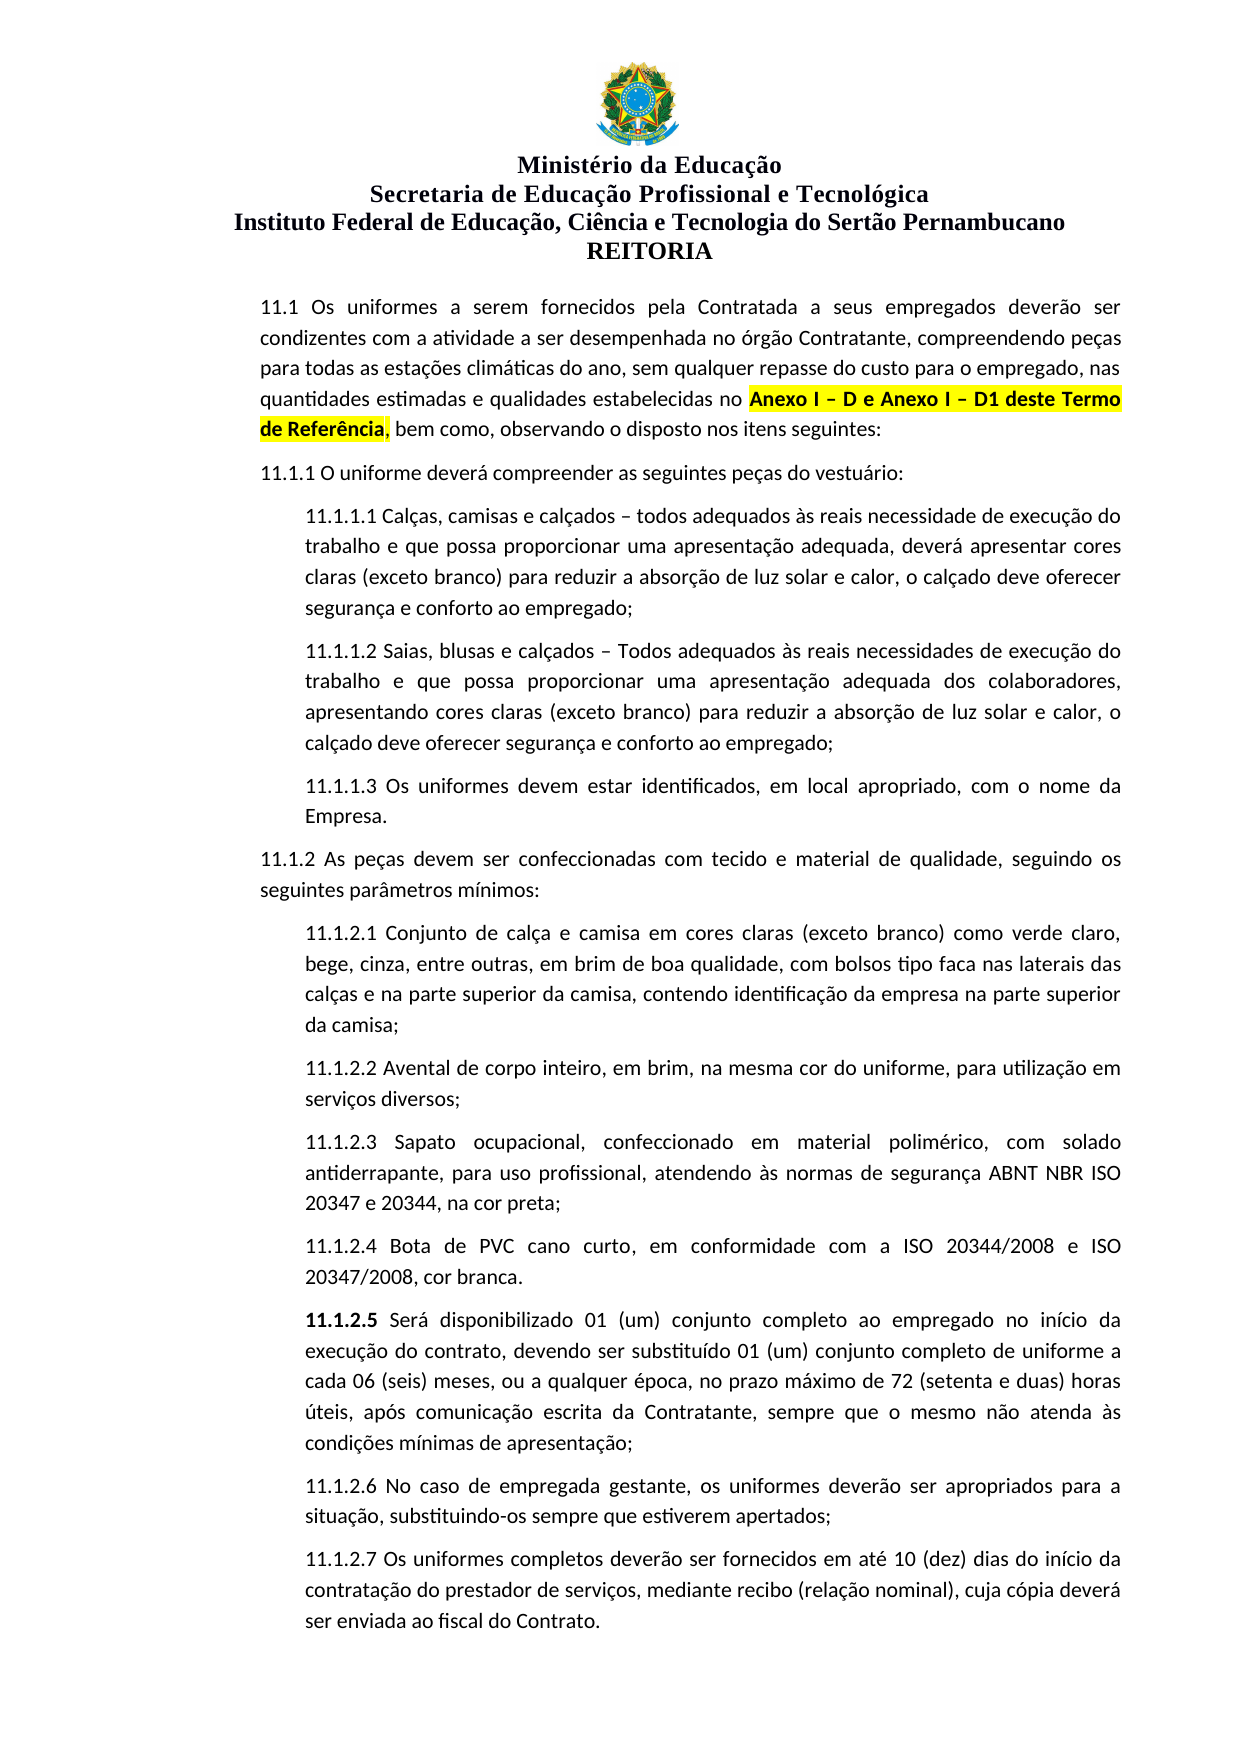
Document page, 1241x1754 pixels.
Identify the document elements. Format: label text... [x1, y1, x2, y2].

list 11.1.1.3 Os uniformes devem estar identificados, em local apropriado, com o nome da Empresa. [305, 772, 1122, 829]
picture [596, 62, 679, 146]
list 11.1.2.1 Conjunto de calça e camisa em cores claras (exceto branco) como verde claro, bege, cinza, entre outras, em brim de boa qualidade, com bolsos tipo faca nas laterais das calças e na parte superior da camisa, contendo identificação da empresa na parte superior da camisa; [305, 919, 1122, 1038]
list 11.1.2.3 Sapato ocupacional, confeccionado em material polimérico, com solado antiderrapante, para uso profissional, atendendo às normas de segurança ABNT NBR ISO 20347 e 20344, na cor preta; [305, 1128, 1122, 1216]
list 11.1.1.2 Saias, blusas e calçados – Todos adequados às reais necessidades de execução do trabalho e que possa proporcionar uma apresentação adequada dos colaboradores, apresentando cores claras (exceto branco) para reduzir a absorção de luz solar e calor, o calçado deve oferecer segurança e conforto ao empregado; [305, 637, 1122, 755]
list 11.1.2.6 No caso de empregada gestante, os uniformes deverão ser apropriados para a situação, substituindo-os sempre que estiverem apertados; [305, 1472, 1122, 1529]
list 11.1.2.5 Será disponibilizado 01 (um) conjunto completo ao empregado no início da execução do contrato, devendo ser substituído 01 (um) conjunto completo de uniforme a cada 06 (seis) meses, ou a qualquer época, no prazo máximo de 72 (setenta e duas) horas úteis, após comunicação escrita da Contratante, sempre que o mesmo não atenda às condições mínimas de apresentação; [305, 1306, 1122, 1455]
list 11.1 Os uniformes a serem fornecidos pela Contratada a seus empregados deverão ser condizentes com a atividade a ser desempenhada no órgão Contratante, compreendendo peças para todas as estações climáticas do ano, sem qualquer repasse do custo para o empregado, nas quantidades estimadas e qualidades estabelecidas no Anexo I – D e Anexo I – D1 deste Termo de Referência, bem como, observando o disposto nos itens seguintes: [260, 293, 1122, 442]
list 11.1.2.4 Bota de PVC cano curto, em conformidade com a ISO 20344/2008 e ISO 20347/2008, cor branca. [305, 1232, 1122, 1290]
list 11.1.1.1 Calças, camisas e calçados – todos adequados às reais necessidade de execução do trabalho e que possa proporcionar uma apresentação adequada, deverá apresentar cores claras (exceto branco) para reduzir a absorção de luz solar e calor, o calçado deve oferecer segurança e conforto ao empregado; [305, 502, 1122, 620]
list 11.1.2.2 Avental de corpo inteiro, em brim, na mesma cor do uniforme, para utilização em serviços diversos; [305, 1054, 1122, 1112]
list 11.1.1 O uniforme deverá compreender as seguintes peças do vestuário: [260, 459, 1122, 485]
list 11.1.2 As peças devem ser confeccionadas com tecido e material de qualidade, seguindo os seguintes parâmetros mínimos: [260, 846, 1122, 903]
list 11.1.2.7 Os uniformes completos deverão ser fornecidos em até 10 (dez) dias do início da contratação do prestador de serviços, mediante recibo (relação nominal), cuja cópia deverá ser enviada ao fiscal do Contrato. [305, 1546, 1122, 1633]
